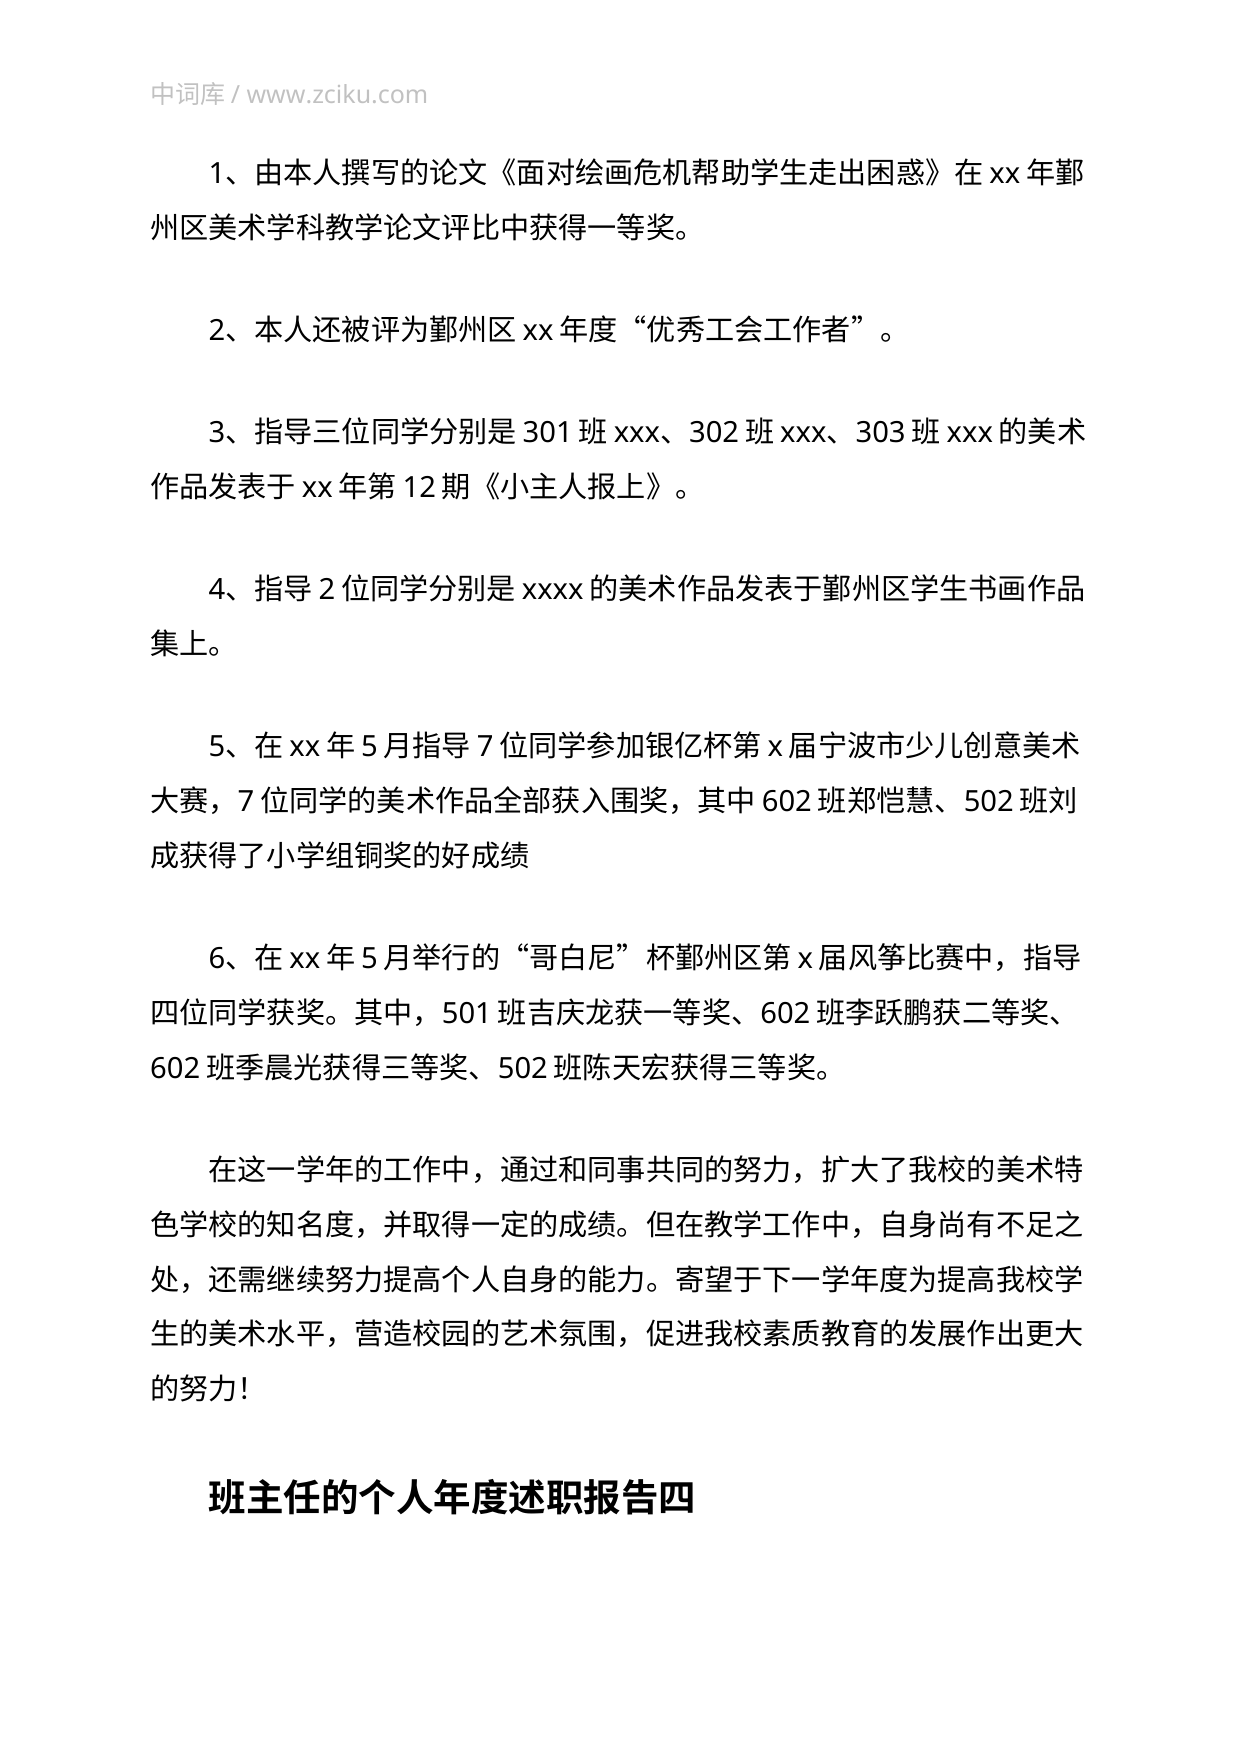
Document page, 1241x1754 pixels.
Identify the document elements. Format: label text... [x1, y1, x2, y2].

text 2、本人还被评为鄞州区xx年度“优秀工会工作者”。 [150, 307, 1090, 349]
text 1、由本人撰写的论文《面对绘画危机帮助学生走出困惑》在xx年鄞州区美术学科教学论文评比中获得一等奖。 [150, 150, 1090, 247]
text 班主任的个人年度述职报告四 [150, 1468, 1090, 1522]
text 4、指导2位同学分别是xxxx的美术作品发表于鄞州区学生书画作品集上。 [150, 566, 1090, 663]
text 3、指导三位同学分别是301班xxx、302班xxx、303班xxx的美术作品发表于xx年第12期《小主人报上》。 [150, 409, 1090, 506]
text 6、在xx年5月举行的“哥白尼”杯鄞州区第x届风筝比赛中，指导四位同学获奖。其中，501班吉庆龙获一等奖、602班李跃鹏获二等奖、602班季晨光获得三等奖、502班陈天宏获得三等奖。 [150, 934, 1090, 1087]
text 5、在xx年5月指导7位同学参加银亿杯第x届宁波市少儿创意美术大赛，7位同学的美术作品全部获入围奖，其中602班郑恺慧、502班刘成获得了小学组铜奖的好成绩 [150, 722, 1090, 875]
text 在这一学年的工作中，通过和同事共同的努力，扩大了我校的美术特色学校的知名度，并取得一定的成绩。但在教学工作中，自身尚有不足之处，还需继续努力提高个人自身的能力。寄望于下一学年度为提高我校学生的美术水平，营造校园的艺术氛围，促进我校素质教育的发展作出更大的努力！ [150, 1146, 1090, 1408]
